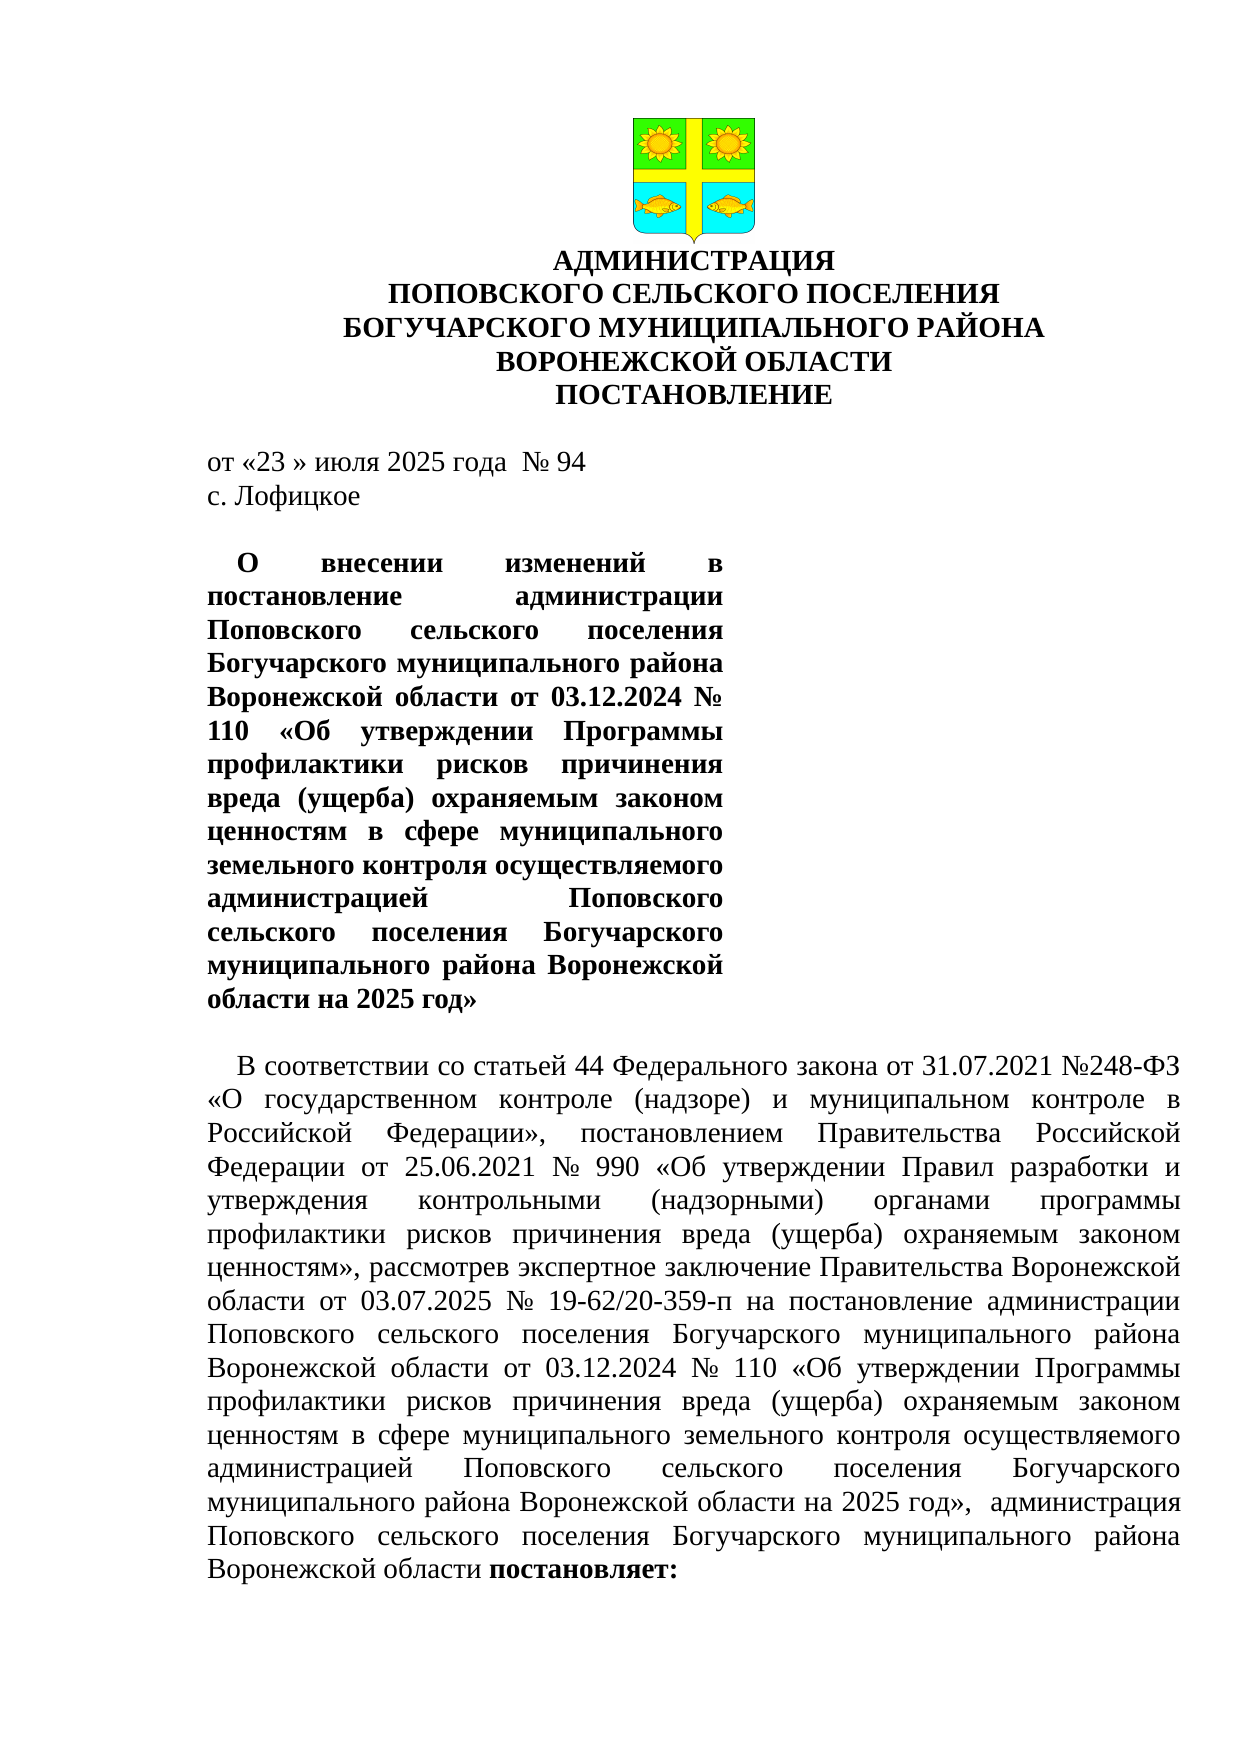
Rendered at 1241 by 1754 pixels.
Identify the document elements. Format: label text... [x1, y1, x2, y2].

text от «23 » июля 2025 года № 94 [207, 444, 1181, 478]
text В соответствии со статьей 44 Федерального закона от 31.07.2021 №248-ФЗ «О государственном контроле (надзоре) и муниципальном контроле в Российской Федерации», постановлением Правительства Российской Федерации от 25.06.2021 № 990 «Об утверждении Правил разработки и утверждения контрольными (надзорными) органами программы профилактики рисков причинения вреда (ущерба) охраняемым законом ценностям», рассмотрев экспертное заключение Правительства Воронежской области от 03.07.2025 № 19-62/20-359-п на постановление администрации Поповского сельского поселения Богучарского муниципального района Воронежской области от 03.12.2024 № 110 «Об утверждении Программы профилактики рисков причинения вреда (ущерба) охраняемым законом ценностям в сфере муниципального земельного контроля осуществляемого администрацией Поповского сельского поселения Богучарского муниципального района Воронежской области на 2025 год», администрация Поповского сельского поселения Богучарского муниципального района Воронежской области постановляет: [207, 1048, 1181, 1585]
text ПОСТАНОВЛЕНИЕ [207, 377, 1181, 411]
picture [633, 118, 755, 244]
text О внесении изменений в постановление администрации Поповского сельского поселения Богучарского муниципального района Воронежской области от 03.12.2024 № 110 «Об утверждении Программы профилактики рисков причинения вреда (ущерба) охраняемым законом ценностям в сфере муниципального земельного контроля осуществляемого администрацией Поповского сельского поселения Богучарского муниципального района Воронежской области на 2025 год» [207, 545, 723, 1014]
text ВОРОНЕЖСКОЙ ОБЛАСТИ [207, 344, 1181, 377]
text с. Лофицкое [207, 478, 1181, 511]
text ПОПОВСКОГО СЕЛЬСКОГО ПОСЕЛЕНИЯ БОГУЧАРСКОГО МУНИЦИПАЛЬНОГО РАЙОНА [207, 277, 1181, 344]
text АДМИНИСТРАЦИЯ [207, 243, 1181, 277]
